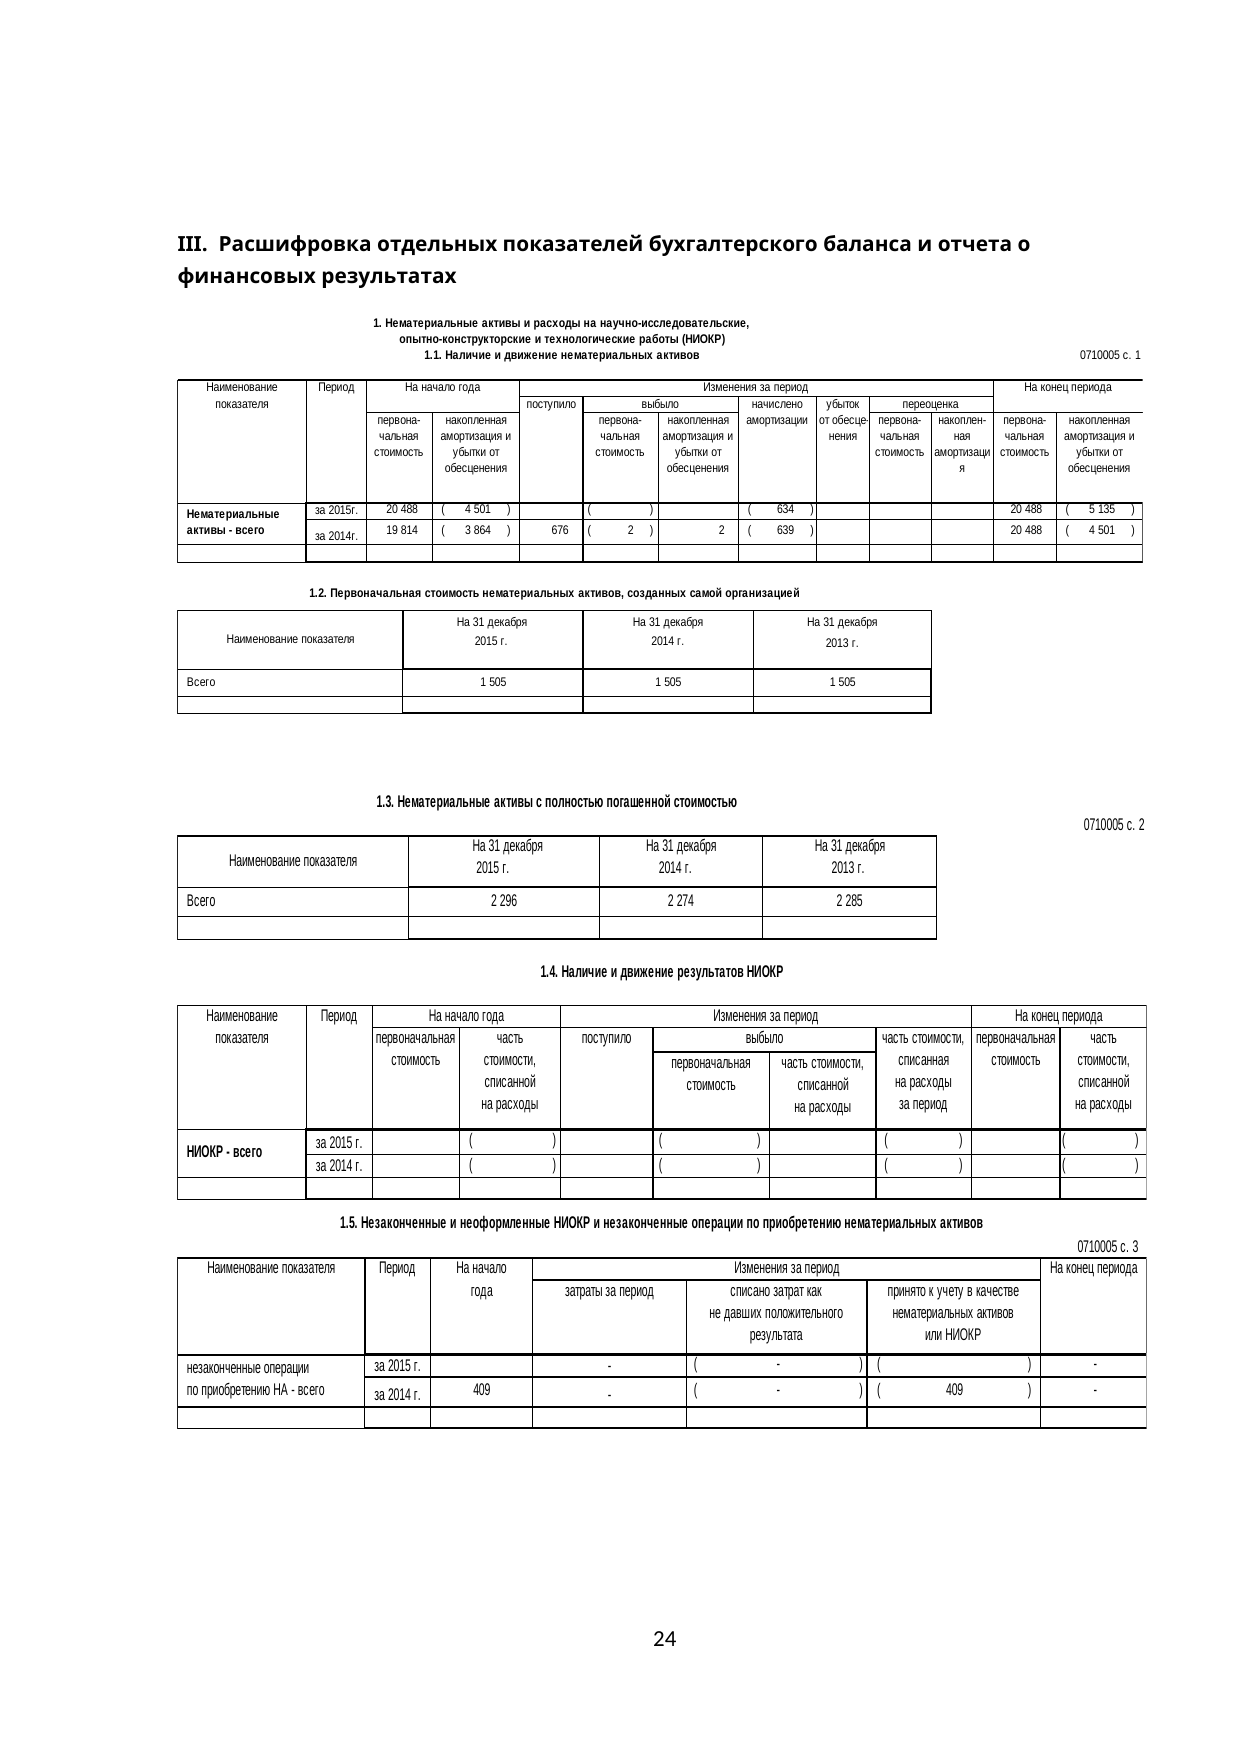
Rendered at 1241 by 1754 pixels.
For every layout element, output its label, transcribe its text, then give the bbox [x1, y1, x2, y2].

text III. Расшифровка отдельных показателей бухгалтерского баланса и отчета о финансовых результатах [177, 229, 1152, 290]
